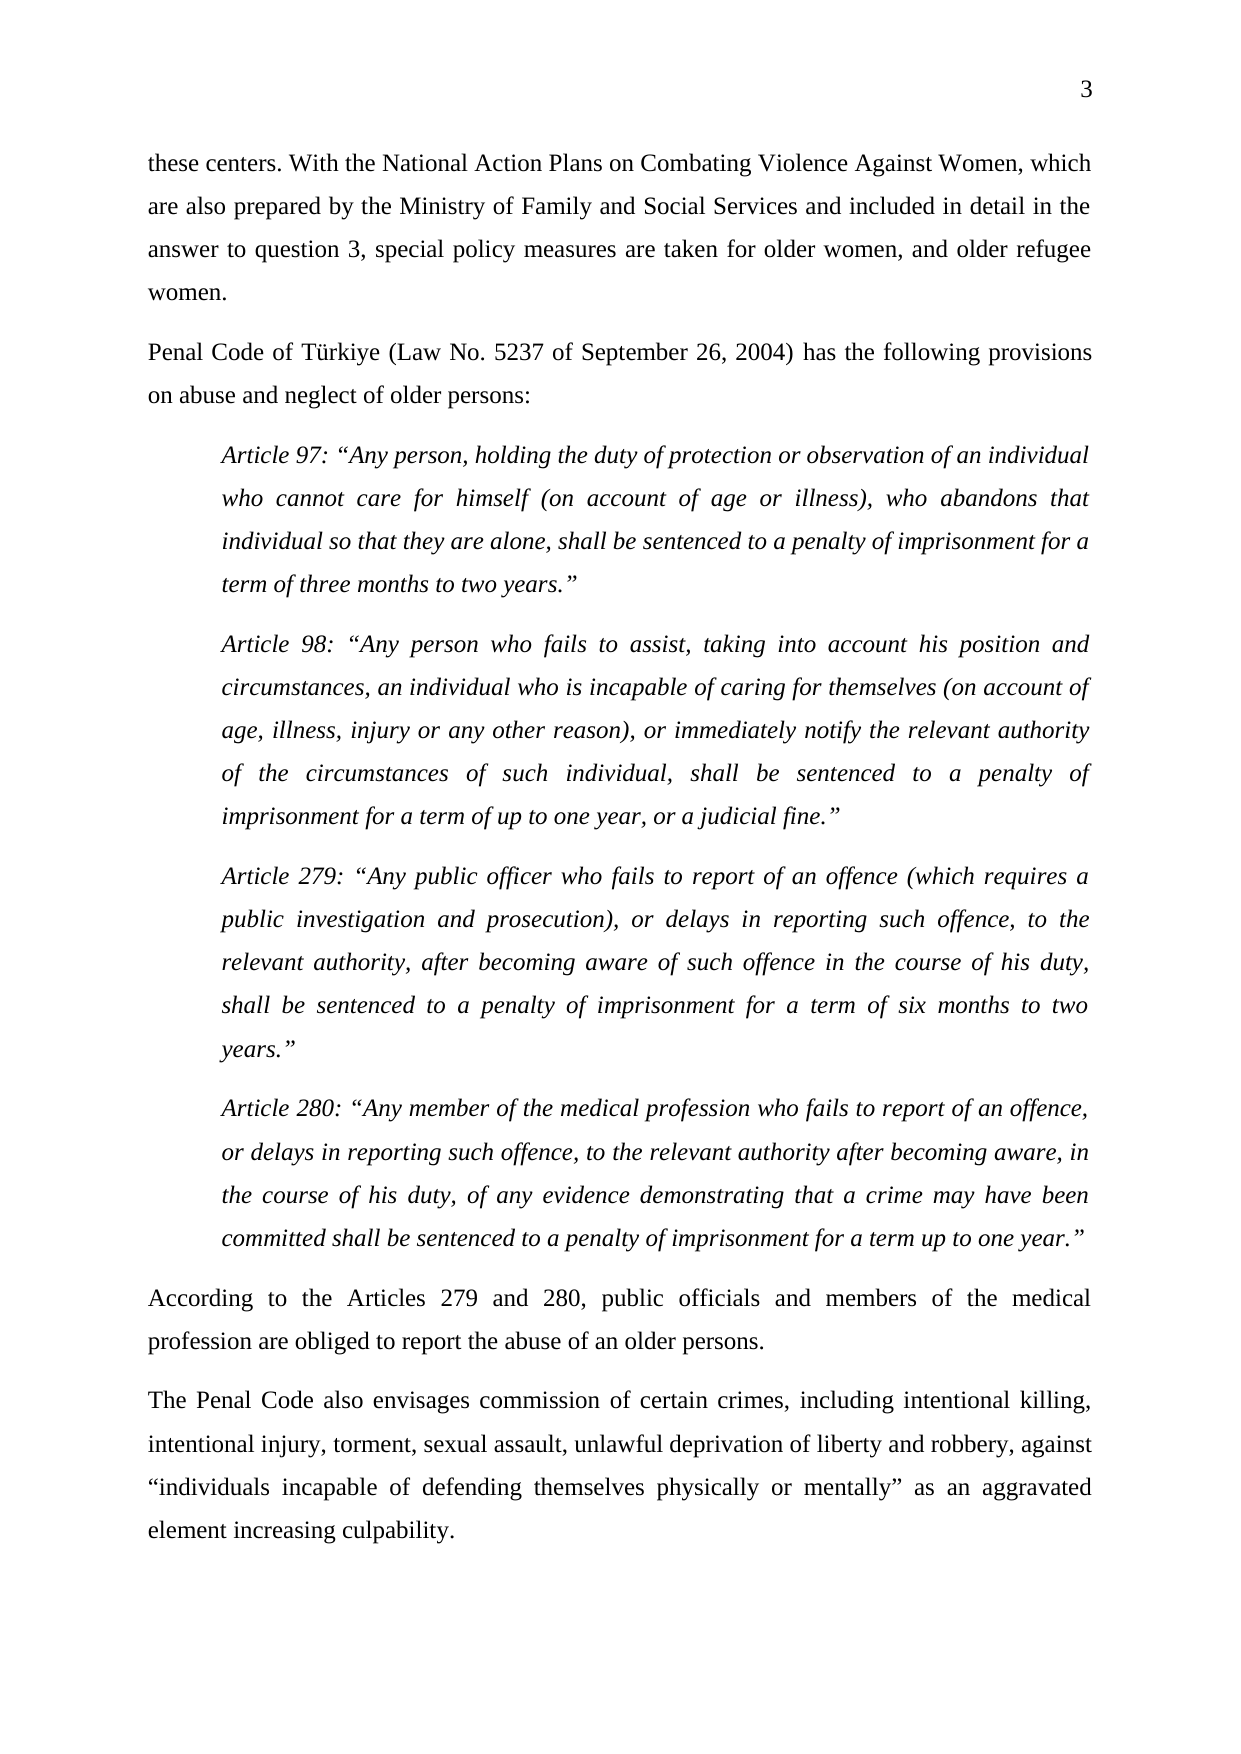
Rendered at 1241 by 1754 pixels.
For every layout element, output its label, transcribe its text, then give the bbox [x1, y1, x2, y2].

text Article 280: “Any member of the medical profession who fails to report of an offence, or delays in reporting such offence, to the relevant authority after becoming aware, in the course of his duty, of any evidence demonstrating that a crime may have been committed shall be sentenced to a penalty of imprisonment for a term up to one year.” [221, 1093, 1093, 1252]
text Article 279: “Any public officer who fails to report of an offence (which requires a public investigation and prosecution), or delays in reporting such offence, to the relevant authority, after becoming aware of such offence in the course of his duty, shall be sentenced to a penalty of imprisonment for a term of six months to two years.” [221, 861, 1093, 1062]
text The Penal Code also envisages commission of certain crimes, including intentional killing, intentional injury, torment, sexual assault, unlawful deprivation of liberty and robbery, against “individuals incapable of defending themselves physically or mentally” as an aggravated element increasing culpability. [148, 1386, 1093, 1544]
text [148, 148, 1093, 306]
text According to the Articles 279 and 280, public officials and members of the medical profession are obliged to report the abuse of an older persons. [148, 1283, 1093, 1354]
text Article 98: “Any person who fails to assist, taking into account his position and circumstances, an individual who is incapable of caring for themselves (on account of age, illness, injury or any other reason), or immediately notify the relevant authority of the circumstances of such individual, shall be sentenced to a penalty of imprisonment for a term of up to one year, or a judicial fine.” [221, 629, 1093, 830]
text Penal Code of Türkiye (Law No. 5237 of September 26, 2004) has the following provisions on abuse and neglect of older persons: [148, 337, 1093, 409]
text Article 97: “Any person, holding the duty of protection or observation of an individual who cannot care for himself (on account of age or illness), who abandons that individual so that they are alone, shall be sentenced to a penalty of imprisonment for a term of three months to two years.” [221, 440, 1093, 598]
